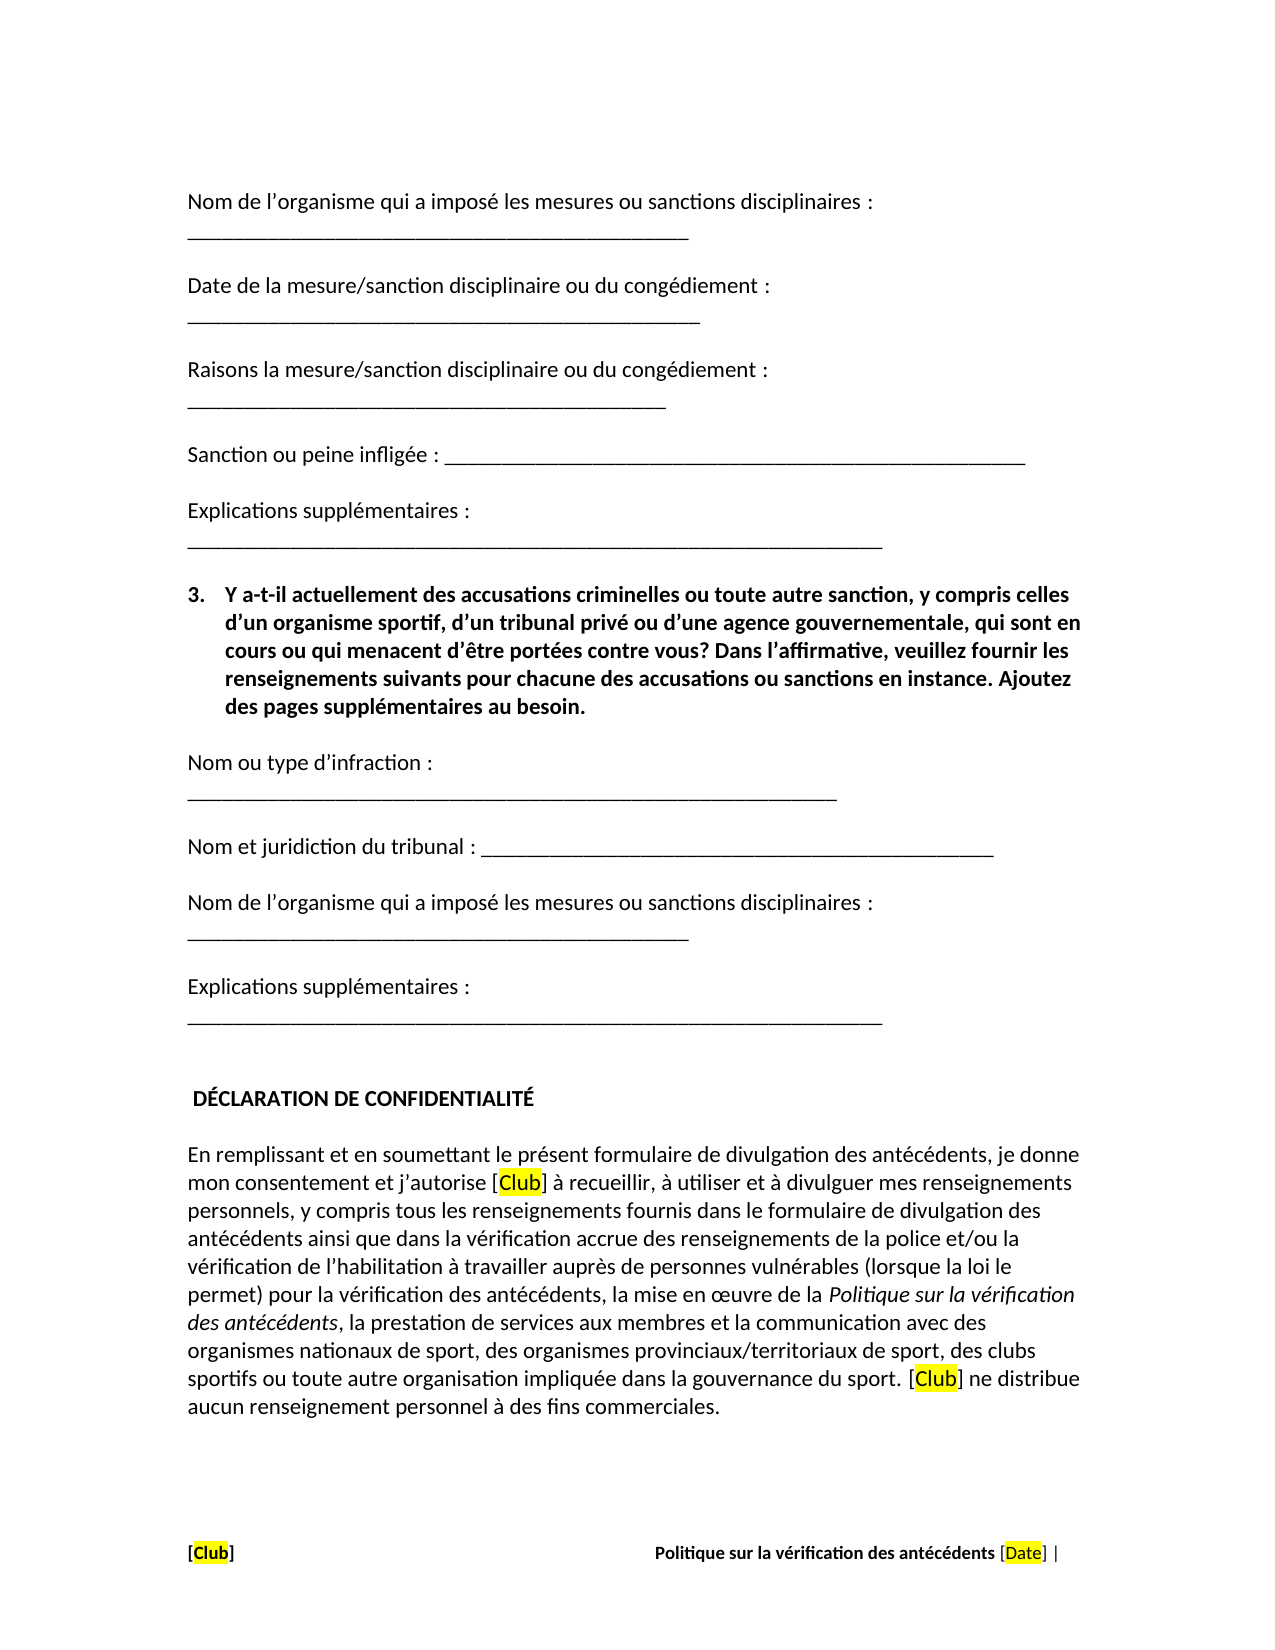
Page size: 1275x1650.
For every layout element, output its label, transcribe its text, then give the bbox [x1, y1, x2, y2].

text Nom et juridiction du tribunal : _____________________________________________ [187, 832, 1087, 860]
text Explications supplémentaires : _____________________________________________________________ [187, 972, 1087, 1028]
text DÉCLARATION DE CONFIDENTIALITÉ [187, 1084, 1087, 1112]
text Sanction ou peine infligée : ___________________________________________________ [187, 440, 1087, 468]
text Nom de l’organisme qui a imposé les mesures ou sanctions disciplinaires : ____________________________________________ [187, 187, 1087, 243]
list Y a-t-il actuellement des accusations criminelles ou toute autre sanction, y compris celles d’un organisme sportif, d’un tribunal privé ou d’une agence gouvernementale, qui sont en cours ou qui menacent d’être portées contre vous? Dans l’affirmative, veuillez fournir les renseignements suivants pour chacune des accusations ou sanctions en instance. Ajoutez des pages supplémentaires au besoin. [187, 580, 1087, 720]
text Raisons la mesure/sanction disciplinaire ou du congédiement : __________________________________________ [187, 356, 1087, 412]
text En remplissant et en soumettant le présent formulaire de divulgation des antécédents, je donne mon consentement et j’autorise [Club] à recueillir, à utiliser et à divulguer mes renseignements personnels, y compris tous les renseignements fournis dans le formulaire de divulgation des antécédents ainsi que dans la vérification accrue des renseignements de la police et/ou la vérification de l’habilitation à travailler auprès de personnes vulnérables (lorsque la loi le permet) pour la vérification des antécédents, la mise en œuvre de la Politique sur la vérification des antécédents, la prestation de services aux membres et la communication avec des organismes nationaux de sport, des organismes provinciaux/territoriaux de sport, des clubs sportifs ou toute autre organisation impliquée dans la gouvernance du sport. [Club] ne distribue aucun renseignement personnel à des fins commerciales. [187, 1140, 1087, 1420]
text Explications supplémentaires : _____________________________________________________________ [187, 496, 1087, 552]
text Date de la mesure/sanction disciplinaire ou du congédiement : _____________________________________________ [187, 272, 1087, 328]
text Nom de l’organisme qui a imposé les mesures ou sanctions disciplinaires : ____________________________________________ [187, 888, 1087, 944]
text Nom ou type d’infraction : _________________________________________________________ [187, 748, 1087, 804]
